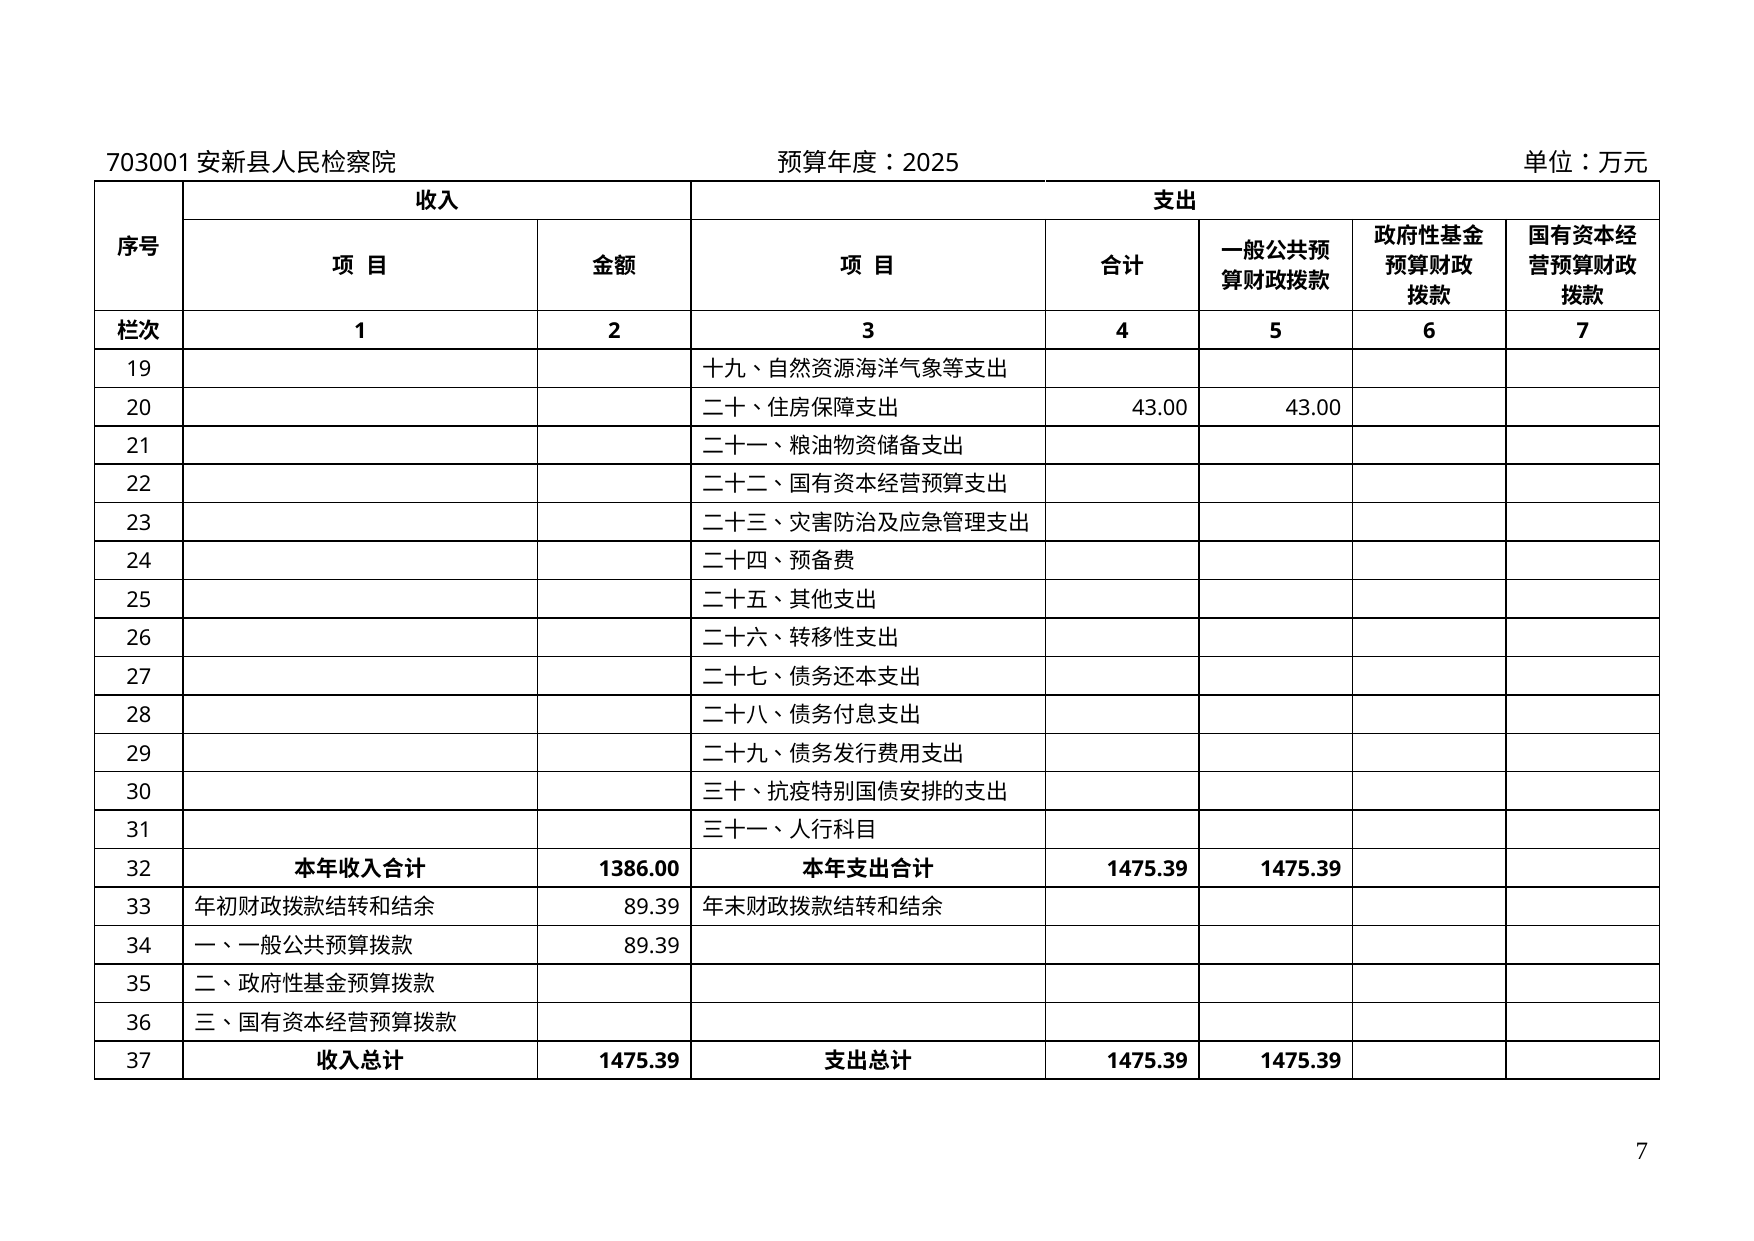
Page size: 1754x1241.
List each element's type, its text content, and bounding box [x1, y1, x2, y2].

table_cell [1353, 388, 1505, 425]
table_cell [538, 503, 690, 540]
table_cell [1353, 542, 1505, 579]
table_cell [538, 580, 690, 617]
table_cell [1353, 1003, 1505, 1040]
table_cell [538, 350, 690, 386]
table_cell [1046, 350, 1198, 386]
table_cell [1507, 772, 1659, 809]
table_cell 36 [95, 1003, 182, 1040]
table_cell 1475.39 [1046, 1042, 1198, 1078]
table_cell [1353, 619, 1505, 656]
table_cell 31 [95, 811, 182, 848]
table_cell [1507, 657, 1659, 694]
table_cell [184, 465, 537, 502]
table_cell 支出 [692, 182, 1659, 219]
table_cell [1200, 926, 1352, 963]
table_cell 国有资本经营预算财政拨款 [1507, 220, 1659, 309]
table_cell [1046, 465, 1198, 502]
table_cell [1046, 926, 1198, 963]
table_cell 1475.39 [538, 1042, 690, 1078]
table_cell 43.00 [1046, 388, 1198, 425]
table_cell 三十一、人行科目 [692, 811, 1045, 848]
table_cell 5 [1200, 311, 1352, 348]
table_cell 三十、抗疫特别国债安排的支出 [692, 772, 1045, 809]
table_cell [1200, 542, 1352, 579]
table_cell [692, 965, 1045, 1001]
table_cell 二十一、粮油物资储备支出 [692, 427, 1045, 463]
table_cell [1353, 427, 1505, 463]
table_cell [1200, 772, 1352, 809]
table_cell 二十三、灾害防治及应急管理支出 [692, 503, 1045, 540]
table_cell [184, 734, 537, 771]
table_cell 支出总计 [692, 1042, 1045, 1078]
table_cell [1200, 465, 1352, 502]
table_cell 序号 [95, 182, 182, 309]
table_cell 29 [95, 734, 182, 771]
table_cell 二十七、债务还本支出 [692, 657, 1045, 694]
table_header 单位：万元 [1046, 143, 1659, 180]
table_cell 栏次 [95, 311, 182, 348]
table_cell 本年收入合计 [184, 849, 537, 886]
table_cell 21 [95, 427, 182, 463]
table_cell [1353, 811, 1505, 848]
table_cell 1386.00 [538, 849, 690, 886]
table_cell 26 [95, 619, 182, 656]
table_cell [538, 657, 690, 694]
table_cell [1200, 888, 1352, 924]
table_cell [1200, 619, 1352, 656]
table_cell [1507, 965, 1659, 1001]
table_cell 项 目 [692, 220, 1045, 309]
table_cell 一般公共预算财政拨款 [1200, 220, 1352, 309]
table_cell [1507, 503, 1659, 540]
table_cell [1046, 696, 1198, 732]
table_cell [1046, 772, 1198, 809]
table_cell [1200, 350, 1352, 386]
table_cell [1507, 465, 1659, 502]
table_cell 二十二、国有资本经营预算支出 [692, 465, 1045, 502]
table_cell 二十九、债务发行费用支出 [692, 734, 1045, 771]
table_cell 二、政府性基金预算拨款 [184, 965, 537, 1001]
table_cell [1200, 734, 1352, 771]
table_cell 24 [95, 542, 182, 579]
table_cell 33 [95, 888, 182, 924]
table_cell [538, 734, 690, 771]
table_cell [1507, 542, 1659, 579]
table_cell [1200, 965, 1352, 1001]
table_cell [1353, 965, 1505, 1001]
table_cell [1046, 811, 1198, 848]
table_cell 1 [184, 311, 537, 348]
table_cell [184, 811, 537, 848]
table_cell 43.00 [1200, 388, 1352, 425]
table_cell [1046, 888, 1198, 924]
table_cell 二十五、其他支出 [692, 580, 1045, 617]
table_cell [1507, 734, 1659, 771]
table_cell 28 [95, 696, 182, 732]
table_cell [538, 696, 690, 732]
table_cell 22 [95, 465, 182, 502]
table_cell 19 [95, 350, 182, 386]
table_cell [538, 619, 690, 656]
table_cell 2 [538, 311, 690, 348]
table_cell 三、国有资本经营预算拨款 [184, 1003, 537, 1040]
table_cell 项 目 [184, 220, 537, 309]
table_cell [1353, 888, 1505, 924]
table_cell [1353, 696, 1505, 732]
table_cell [1353, 580, 1505, 617]
table_cell [1046, 734, 1198, 771]
table_cell [1353, 465, 1505, 502]
table_header 703001安新县人民检察院 [95, 143, 690, 180]
table_cell [1507, 1042, 1659, 1078]
table_cell [1200, 696, 1352, 732]
table_cell [184, 619, 537, 656]
table_cell [1507, 811, 1659, 848]
table_cell [1353, 849, 1505, 886]
table_cell [1353, 350, 1505, 386]
table_cell [1353, 734, 1505, 771]
table_cell 二十八、债务付息支出 [692, 696, 1045, 732]
table_cell 金额 [538, 220, 690, 309]
table_cell [184, 388, 537, 425]
table_cell [538, 388, 690, 425]
table_cell [1507, 619, 1659, 656]
table_cell [1507, 696, 1659, 732]
table_cell 6 [1353, 311, 1505, 348]
table_cell [1046, 1003, 1198, 1040]
table_cell [1507, 388, 1659, 425]
table_cell 34 [95, 926, 182, 963]
table_cell [1507, 888, 1659, 924]
table_cell [1200, 427, 1352, 463]
table_cell 二十、住房保障支出 [692, 388, 1045, 425]
table_cell [1200, 580, 1352, 617]
table_cell [1046, 965, 1198, 1001]
table_cell 30 [95, 772, 182, 809]
table_cell [1353, 926, 1505, 963]
table_cell [538, 811, 690, 848]
table_cell [1507, 427, 1659, 463]
table_cell [538, 965, 690, 1001]
table_cell 一、一般公共预算拨款 [184, 926, 537, 963]
table_cell 89.39 [538, 926, 690, 963]
table_cell 1475.39 [1200, 849, 1352, 886]
table_cell 二十六、转移性支出 [692, 619, 1045, 656]
table_cell [1046, 542, 1198, 579]
table_cell [184, 657, 537, 694]
table_cell [184, 580, 537, 617]
table_cell 4 [1046, 311, 1198, 348]
table_cell [538, 772, 690, 809]
table_cell 7 [1507, 311, 1659, 348]
table_cell 收入 [184, 182, 690, 219]
table_cell [692, 1003, 1045, 1040]
table_cell [1353, 1042, 1505, 1078]
table_cell 23 [95, 503, 182, 540]
table_cell [1200, 657, 1352, 694]
table_cell 合计 [1046, 220, 1198, 309]
table_cell [1046, 580, 1198, 617]
table_cell 年末财政拨款结转和结余 [692, 888, 1045, 924]
table_cell [1353, 772, 1505, 809]
table_cell [538, 427, 690, 463]
table_cell [1200, 1003, 1352, 1040]
table_cell [1353, 657, 1505, 694]
table_cell 收入总计 [184, 1042, 537, 1078]
table_cell [1046, 427, 1198, 463]
table_cell [184, 350, 537, 386]
table_cell [1353, 503, 1505, 540]
table_cell [692, 926, 1045, 963]
table_cell 本年支出合计 [692, 849, 1045, 886]
table_cell [1507, 849, 1659, 886]
table_cell [538, 1003, 690, 1040]
table_cell [1046, 503, 1198, 540]
table_cell [1507, 580, 1659, 617]
table_cell 89.39 [538, 888, 690, 924]
table_cell [184, 427, 537, 463]
table_cell [184, 772, 537, 809]
table_cell 35 [95, 965, 182, 1001]
table_cell 3 [692, 311, 1045, 348]
table_cell [1046, 657, 1198, 694]
table_cell 25 [95, 580, 182, 617]
table_cell [1200, 811, 1352, 848]
table_cell 年初财政拨款结转和结余 [184, 888, 537, 924]
table_cell [538, 465, 690, 502]
table_cell 二十四、预备费 [692, 542, 1045, 579]
table_cell 政府性基金预算财政 拨款 [1353, 220, 1505, 309]
table_cell [1507, 1003, 1659, 1040]
table_cell [184, 503, 537, 540]
table_cell 十九、自然资源海洋气象等支出 [692, 350, 1045, 386]
table_header 预算年度：2025 [692, 143, 1045, 180]
table_cell 20 [95, 388, 182, 425]
table_cell 1475.39 [1200, 1042, 1352, 1078]
table_cell [184, 696, 537, 732]
table_cell 27 [95, 657, 182, 694]
table_cell [1507, 926, 1659, 963]
table_cell 32 [95, 849, 182, 886]
table_cell 37 [95, 1042, 182, 1078]
table_cell [1046, 619, 1198, 656]
table_cell [184, 542, 537, 579]
table_cell [1507, 350, 1659, 386]
table_cell [538, 542, 690, 579]
table_cell 1475.39 [1046, 849, 1198, 886]
table_cell [1200, 503, 1352, 540]
